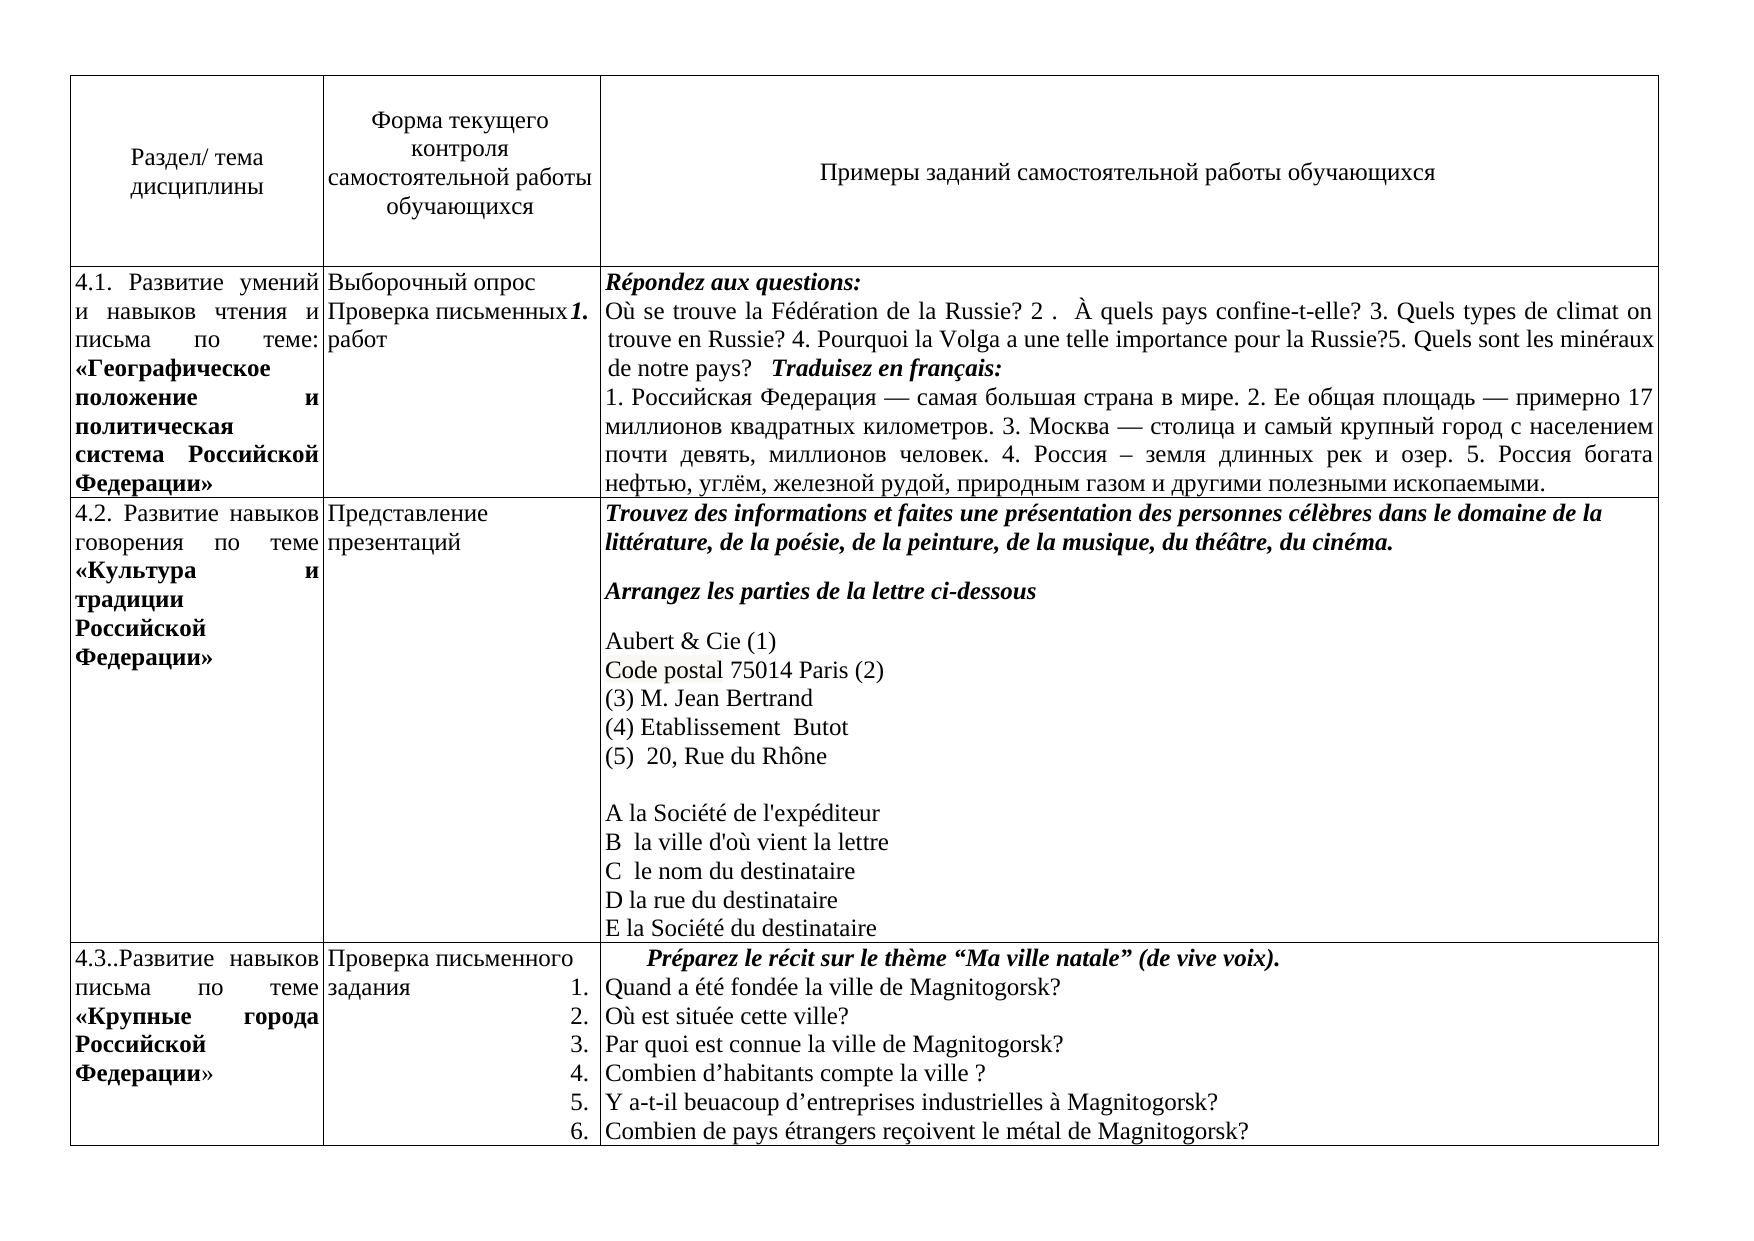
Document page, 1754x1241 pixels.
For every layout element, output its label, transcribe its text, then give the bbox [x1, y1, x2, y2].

table_header Форма текущего контроля самостоятельной работы обучающихся [324, 76, 600, 266]
table_cell Выборочный опрос Проверка письменных работ [324, 267, 600, 497]
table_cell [71, 943, 323, 1144]
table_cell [601, 943, 1658, 1144]
table_header Примеры заданий самостоятельной работы обучающихся [601, 76, 1658, 266]
table_cell Представление презентаций [324, 498, 600, 942]
table_cell Trouvez des informations et faites une présentation des personnes célèbres dans le domaine de la littérature, de la poésie, de la peinture, de la musique, du théâtre, du cinéma. Arrangez les parties de la lettre ci-dessous Aubert & Cie (1) Code postal 75014 Paris (2) (3) M. Jean Bertrand (4) Etablissement Butot (5) 20, Rue du Rhône А la Société de l'expéditeur B la ville d'où vient la lettre C le nom du destinataire D la rue du destinataire E la Société du destinataire [601, 498, 1658, 942]
table_cell 4.1. Развитие умений и навыков чтения и письма по теме: «Географическое положение и политическая система Российской Федерации» [71, 267, 323, 497]
table_cell 4.2. Развитие навыков говорения по теме «Культура и традиции Российской Федерации» [71, 498, 323, 942]
table_cell Проверка письменного задания [324, 943, 600, 1144]
table_cell Répondez aux questions: Où se trouve la Fédération de la Russie? 2 . À quels pays confine-t-elle? 3. Quels types de climat on trouve en Russie? 4. Pourquoi la Volga a une telle importance pour la Russie?5. Quels sont les minéraux de notre pays? Traduisez en français: 1. Российская Федерация — самая большая страна в мире. 2. Ее общая площадь — примерно 17 миллионов квадратных километров. 3. Москва — столица и самый крупный город с населением почти девять, миллионов человек. 4. Россия – земля длинных рек и озер. 5. Россия богата нефтью, углём, железной рудой, природным газом и другими полезными ископаемыми. [601, 267, 1658, 497]
table_header Раздел/ тема дисциплины [71, 76, 323, 266]
